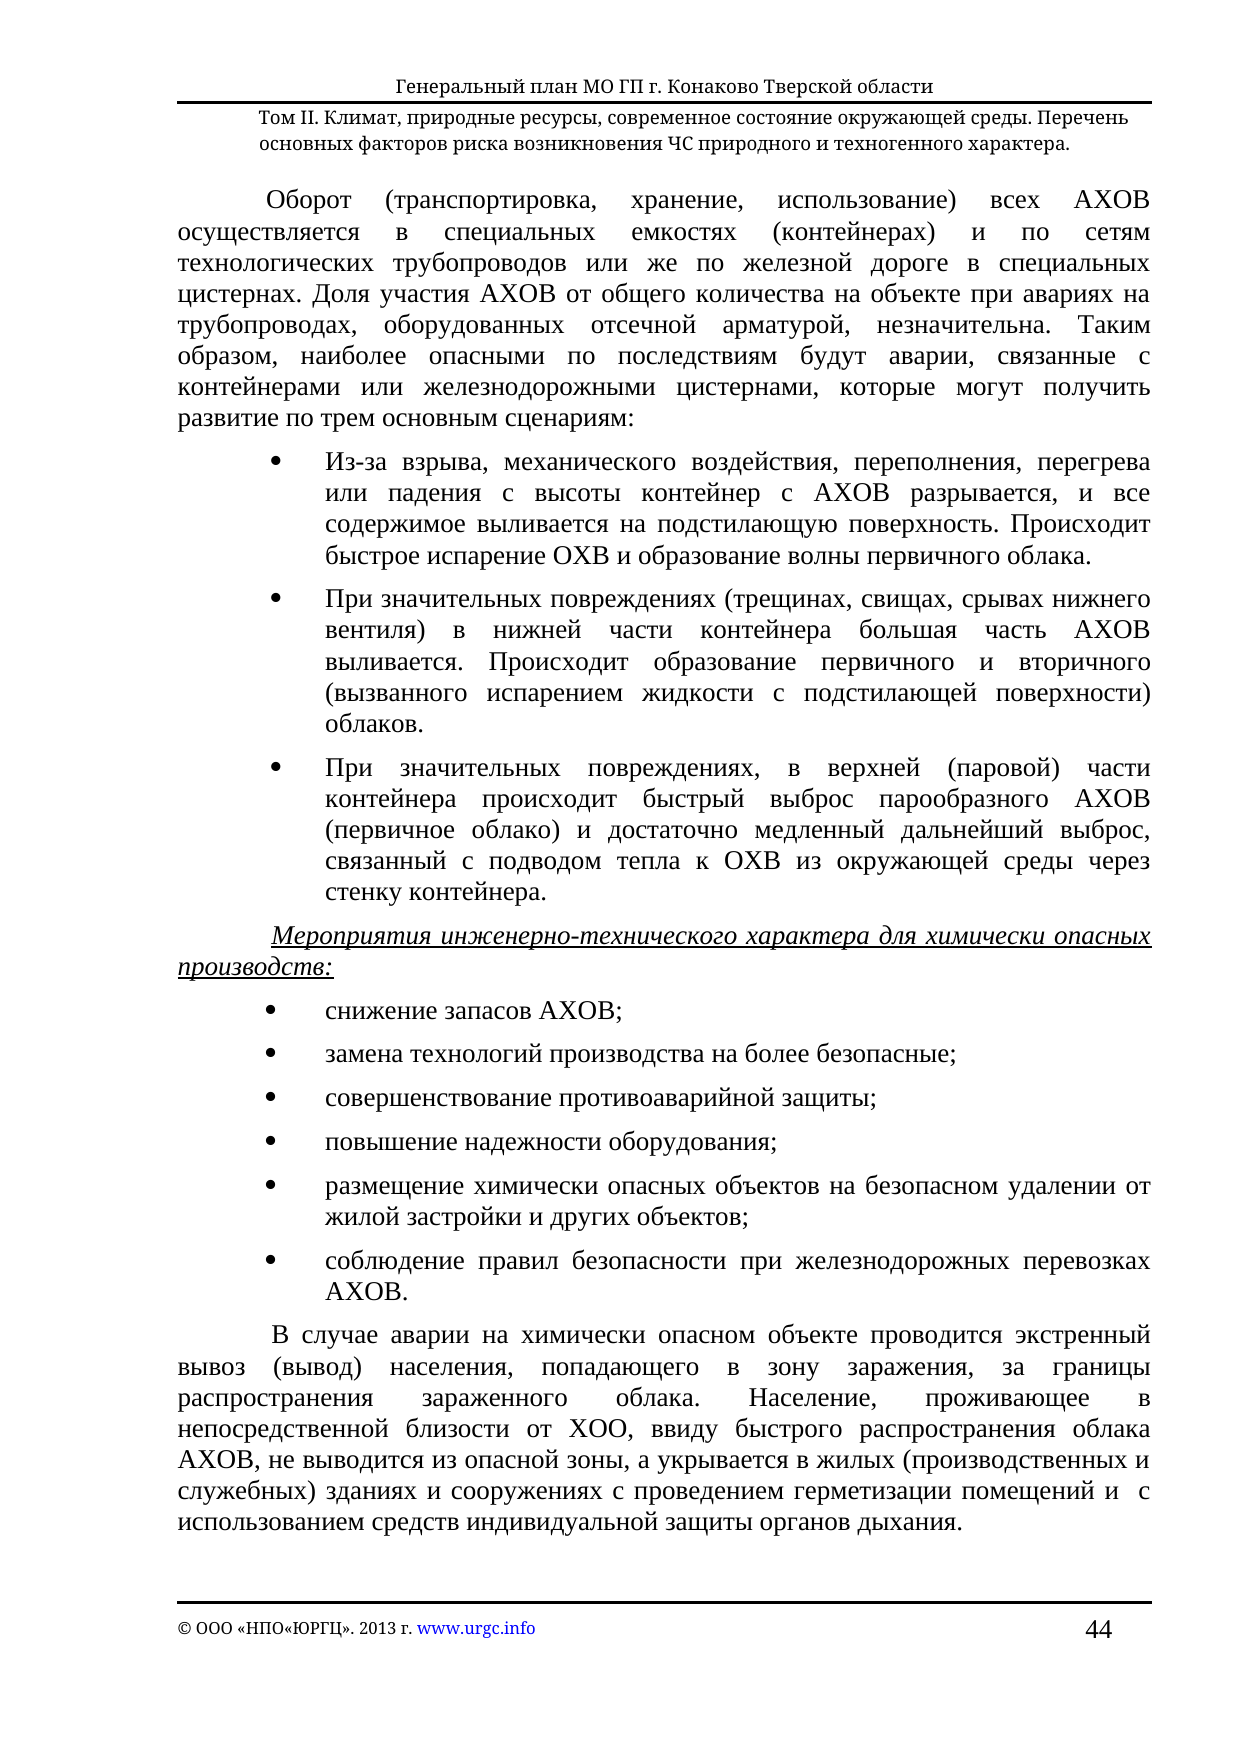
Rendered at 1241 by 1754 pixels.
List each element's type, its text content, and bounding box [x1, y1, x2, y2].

list снижение запасов АХОВ; [266, 994, 1152, 1025]
list При значительных повреждениях (трещинах, свищах, срывах нижнего вентиля) в нижней части контейнера большая часть АХОВ выливается. Происходит образование первичного и вторичного (вызванного испарением жидкости с подстилающей поверхности) облаков. [271, 582, 1152, 738]
text В случае аварии на химически опасном объекте проводится экстренный вывоз (вывод) населения, попадающего в зону заражения, за границы распространения зараженного облака. Население, проживающее в непосредственной близости от ХОО, ввиду быстрого распространения облака АХОВ, не выводится из опасной зоны, а укрывается в жилых (производственных и служебных) зданиях и сооружениях с проведением герметизации помещений и с использованием средств индивидуальной защиты органов дыхания. [177, 1319, 1152, 1537]
text Оборот (транспортировка, хранение, использование) всех АХОВ осуществляется в специальных емкостях (контейнерах) и по сетям технологических трубопроводов или же по железной дороге в специальных цистернах. Доля участия АХОВ от общего количества на объекте при авариях на трубопроводах, оборудованных отсечной арматурой, незначительна. Таким образом, наиболее опасными по последствиям будут аварии, связанные с контейнерами или железнодорожными цистернами, которые могут получить развитие по трем основным сценариям: [177, 183, 1152, 433]
list замена технологий производства на более безопасные; [266, 1038, 1152, 1069]
list Из-за взрыва, механического воздействия, переполнения, перегрева или падения с высоты контейнер с АХОВ разрывается, и все содержимое выливается на подстилающую поверхность. Происходит быстрое испарение ОХВ и образование волны первичного облака. [271, 445, 1152, 570]
list соблюдение правил безопасности при железнодорожных перевозках АХОВ. [266, 1244, 1152, 1306]
list размещение химически опасных объектов на безопасном удалении от жилой застройки и других объектов; [266, 1169, 1152, 1231]
text Мероприятия инженерно-технического характера для химически опасных производств: [177, 919, 1152, 981]
list совершенствование противоаварийной защиты; [266, 1081, 1152, 1113]
list При значительных повреждениях, в верхней (паровой) части контейнера происходит быстрый выброс парообразного АХОВ (первичное облако) и достаточно медленный дальнейший выброс, связанный с подводом тепла к ОХВ из окружающей среды через стенку контейнера. [271, 751, 1152, 907]
list повышение надежности оборудования; [266, 1125, 1152, 1156]
